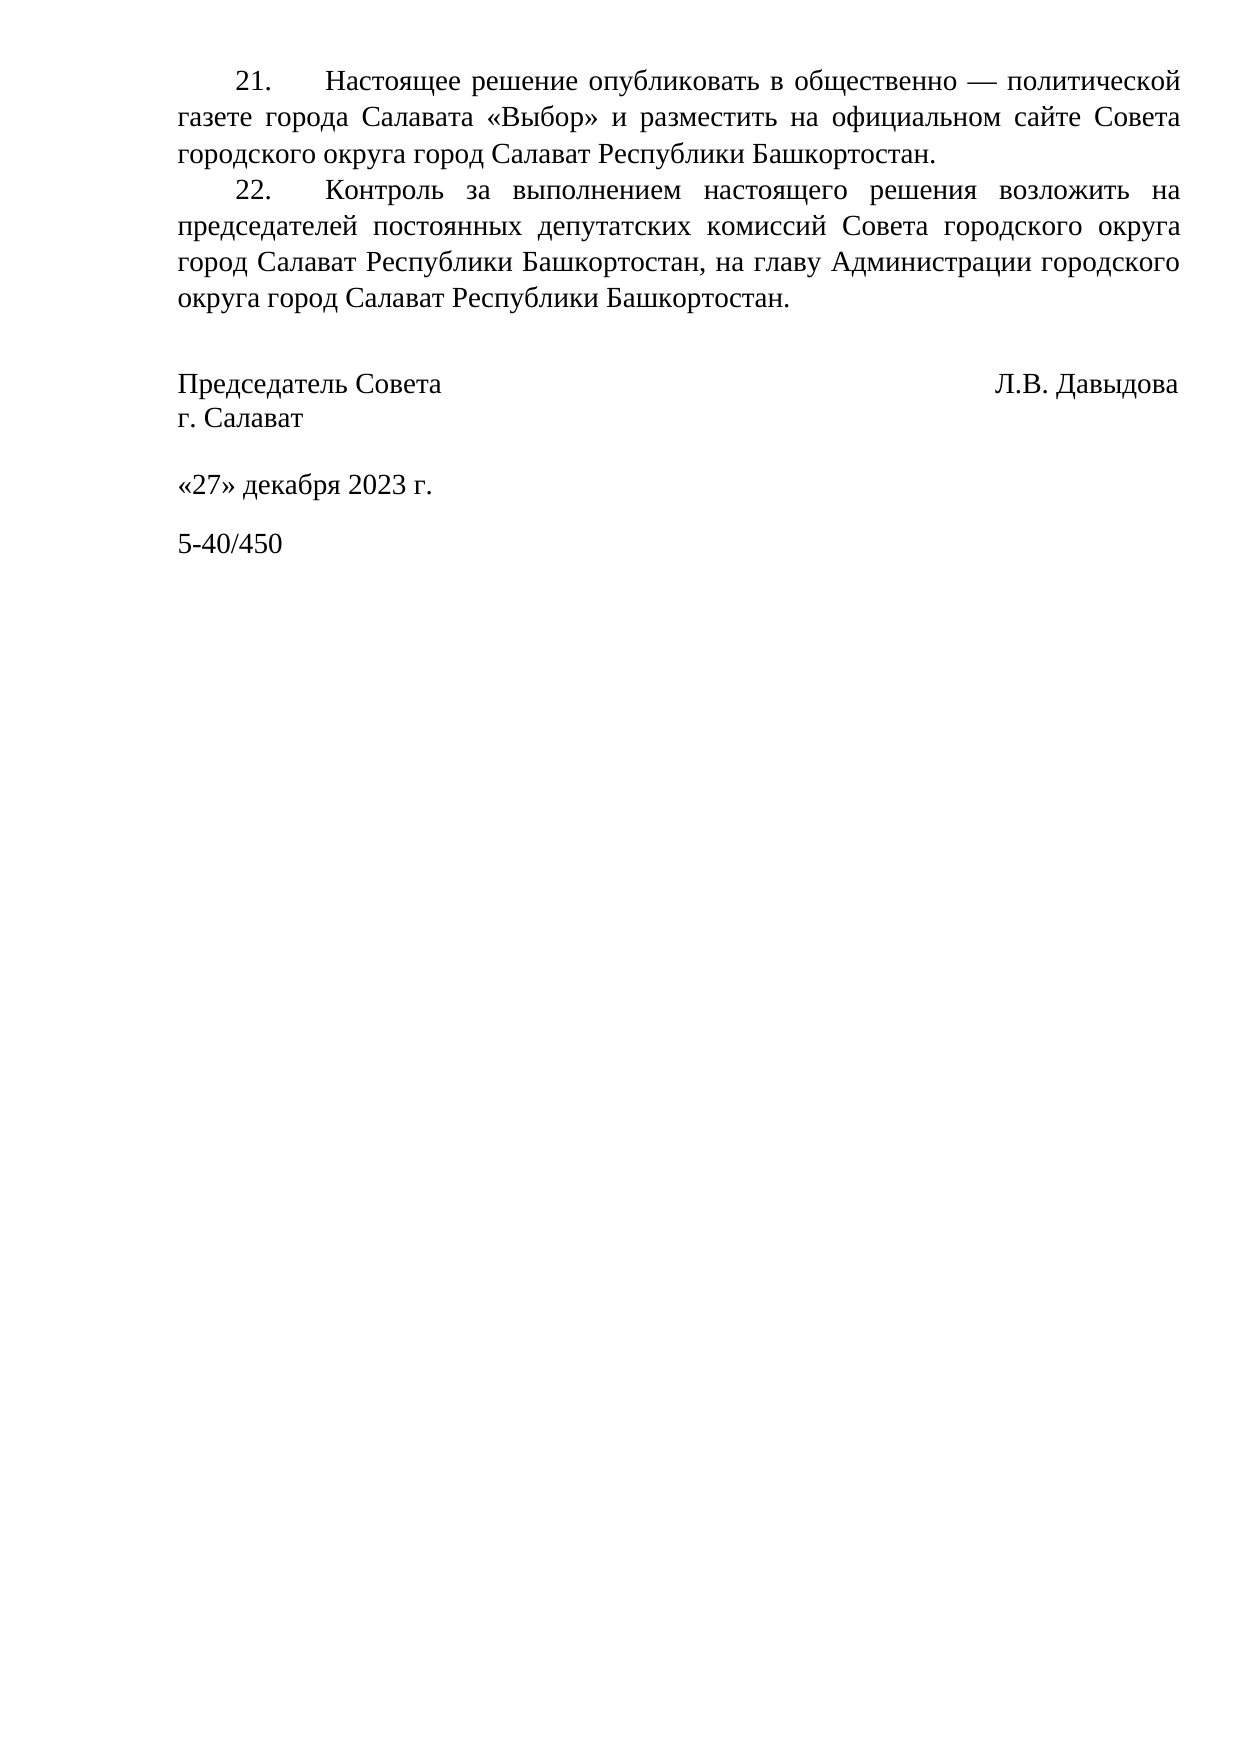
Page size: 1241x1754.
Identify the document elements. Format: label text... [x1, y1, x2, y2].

text Председатель Совета Л.В. Давыдова [177, 367, 1181, 400]
list Настоящее решение опубликовать в общественно — политической газете города Салавата «Выбор» и разместить на официальном сайте Совета городского округа город Салават Республики Башкортостан. [177, 63, 1181, 100]
text 5-40/450 [177, 526, 1181, 559]
text «27» декабря 2023 г. [177, 467, 1181, 501]
list Контроль за выполнением настоящего решения возложить на председателей постоянных депутатских комиссий Совета городского округа город Салават Республики Башкортостан, на главу Администрации городского округа город Салават Республики Башкортостан. [177, 172, 1181, 314]
text г. Салават [177, 400, 1181, 434]
list Настоящее решение опубликовать в общественно — политической газете города Салавата «Выбор» и разместить на официальном сайте Совета городского округа город Салават Республики Башкортостан. [177, 133, 1181, 169]
